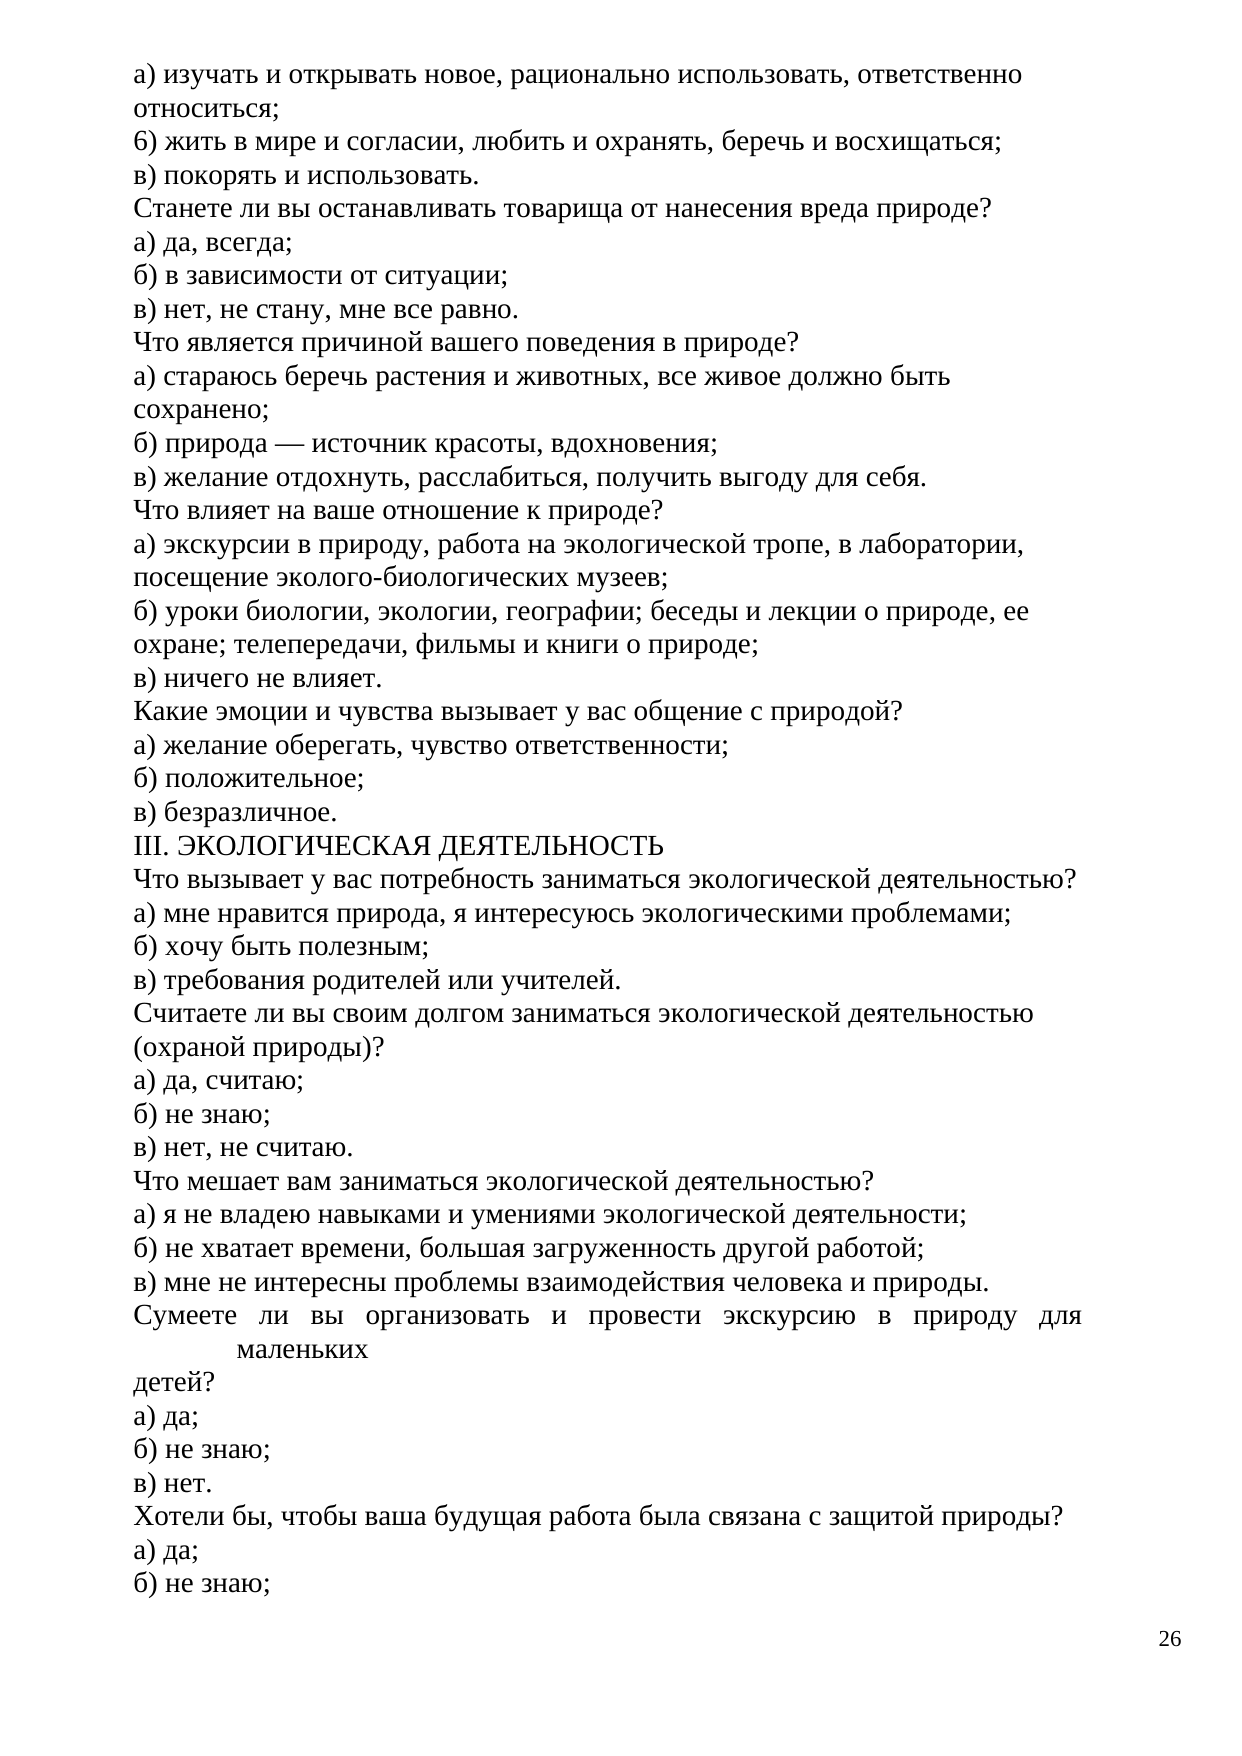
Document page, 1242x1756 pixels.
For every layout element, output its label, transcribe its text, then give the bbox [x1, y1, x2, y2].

text а) да, считаю; [133, 1062, 1083, 1096]
text в) ничего не влияет. [133, 660, 1083, 693]
text б) хочу быть полезным; [133, 928, 1083, 962]
text а) да; [133, 1532, 1083, 1566]
text детей? [133, 1364, 1083, 1398]
text в) мне не интересны проблемы взаимодействия человека и природы. [133, 1264, 1083, 1297]
text а) да, всегда; [133, 224, 1083, 257]
text а) экскурсии в природу, работа на экологической тропе, в лаборатории, [133, 526, 1083, 559]
text Сумеете ли вы организовать и провести экскурсию в природу для маленьких [133, 1297, 1083, 1364]
text в) покорять и использовать. [133, 157, 1083, 190]
text Какие эмоции и чувства вызывает у вас общение с природой? [133, 693, 1083, 727]
text в) нет. [133, 1465, 1083, 1498]
text относиться; [133, 90, 1083, 123]
text Станете ли вы останавливать товарища от нанесения вреда природе? [133, 190, 1083, 224]
text в) желание отдохнуть, расслабиться, получить выгоду для себя. [133, 459, 1083, 492]
text охране; телепередачи, фильмы и книги о природе; [133, 626, 1083, 660]
text б) не знаю; [133, 1431, 1083, 1465]
text III. ЭКОЛОГИЧЕСКАЯ ДЕЯТЕЛЬНОСТЬ [133, 828, 1083, 861]
text а) изучать и открывать новое, рационально использовать, ответственно [133, 56, 1083, 90]
text в) нет, не считаю. [133, 1129, 1083, 1163]
text 6) жить в мире и согласии, любить и охранять, беречь и восхищаться; [133, 123, 1083, 157]
text а) стараюсь беречь растения и животных, все живое должно быть [133, 358, 1083, 392]
text а) мне нравится природа, я интересуюсь экологическими проблемами; [133, 895, 1083, 928]
text Хотели бы, чтобы ваша будущая работа была связана с защитой природы? [133, 1498, 1083, 1532]
text б) уроки биологии, экологии, географии; беседы и лекции о природе, ее [133, 593, 1083, 626]
text в) требования родителей или учителей. [133, 962, 1083, 995]
text в) нет, не стану, мне все равно. [133, 291, 1083, 324]
text а) да; [133, 1398, 1083, 1431]
text б) не знаю; [133, 1566, 1083, 1599]
text б) в зависимости от ситуации; [133, 257, 1083, 291]
text б) положительное; [133, 761, 1083, 794]
text Что мешает вам заниматься экологической деятельностью? [133, 1163, 1083, 1197]
text б) не хватает времени, большая загруженность другой работой; [133, 1230, 1083, 1264]
text б) не знаю; [133, 1096, 1083, 1129]
text а) я не владею навыками и умениями экологической деятельности; [133, 1197, 1083, 1230]
text (охраной природы)? [133, 1029, 1083, 1062]
text Что является причиной вашего поведения в природе? [133, 324, 1083, 358]
text а) желание оберегать, чувство ответственности; [133, 727, 1083, 761]
text сохранено; [133, 392, 1083, 425]
text Что влияет на ваше отношение к природе? [133, 492, 1083, 526]
text посещение эколого-биологических музеев; [133, 559, 1083, 593]
text в) безразличное. [133, 794, 1083, 828]
text Считаете ли вы своим долгом заниматься экологической деятельностью [133, 995, 1083, 1029]
text Что вызывает у вас потребность заниматься экологической деятельностью? [133, 861, 1083, 895]
text б) природа — источник красоты, вдохновения; [133, 425, 1083, 459]
